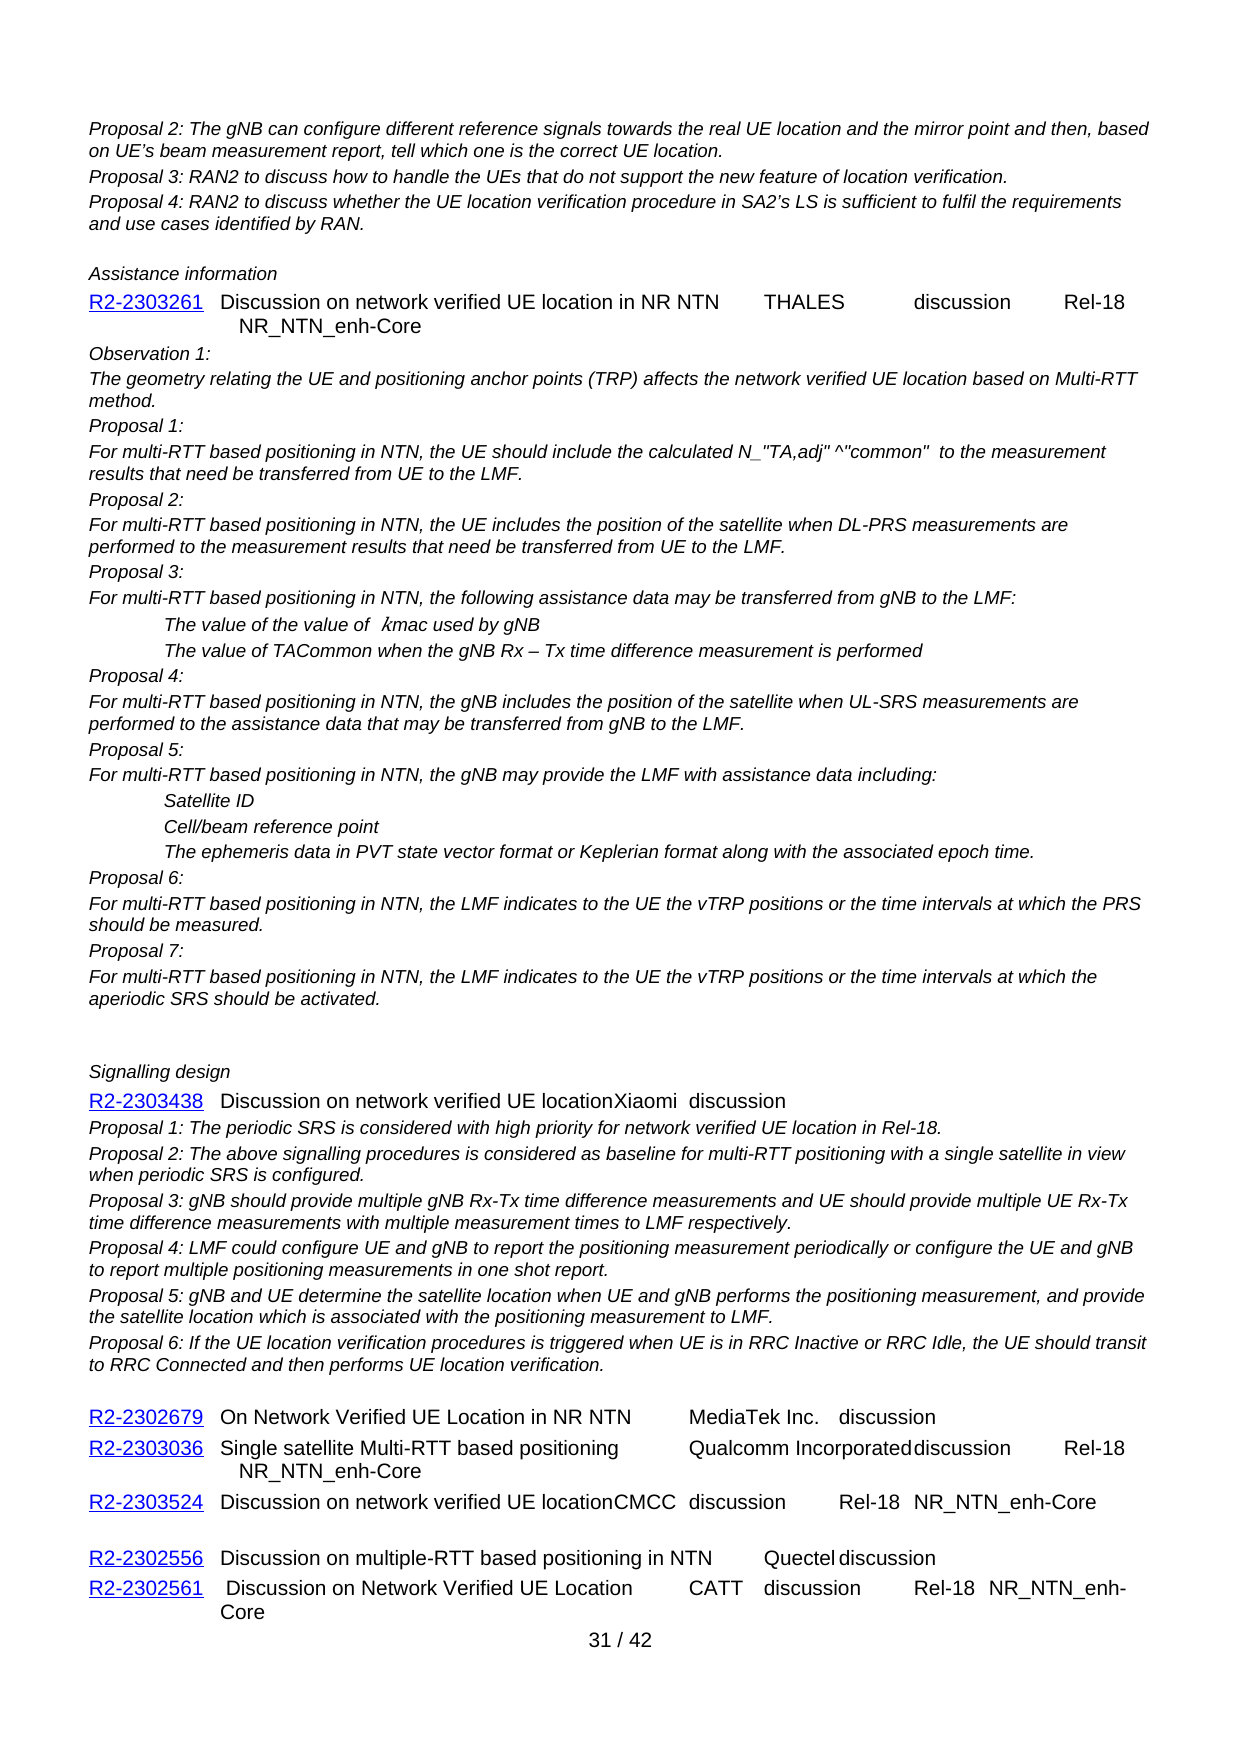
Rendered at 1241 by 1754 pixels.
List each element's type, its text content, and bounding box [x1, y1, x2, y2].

text For multi-RTT based positioning in NTN, the UE should include the calculated N_"TA,adj" ^"common" to the measurement results that need be transferred from UE to the LMF. [89, 441, 1152, 484]
text Proposal 2: [89, 488, 1152, 510]
text The value of the value of 𝑘mac used by gNB [89, 613, 1152, 635]
text Proposal 4: RAN2 to discuss whether the UE location verification procedure in SA2’s LS is sufficient to fulfil the requirements and use cases identified by RAN. [89, 191, 1152, 234]
text Proposal 3: [89, 561, 1152, 583]
text For multi-RTT based positioning in NTN, the gNB may provide the LMF with assistance data including: [89, 764, 1152, 786]
title R2-2302561 Discussion on Network Verified UE Location CATT discussion Rel-18 NR_NTN_enh-Core [89, 1576, 1152, 1623]
text For multi-RTT based positioning in NTN, the following assistance data may be transferred from gNB to the LMF: [89, 587, 1152, 609]
text Observation 1: [89, 342, 1152, 364]
text Proposal 6: [89, 867, 1152, 888]
text The ephemeris data in PVT state vector format or Keplerian format along with the associated epoch time. [89, 841, 1152, 863]
text Proposal 3: gNB should provide multiple gNB Rx-Tx time difference measurements and UE should provide multiple UE Rx-Tx time difference measurements with multiple measurement times to LMF respectively. [89, 1190, 1152, 1233]
title R2-2303438 Discussion on network verified UE location Xiaomi discussion [89, 1089, 1152, 1113]
text Assistance information [89, 262, 1152, 284]
title R2-2302556 Discussion on multiple-RTT based positioning in NTN Quectel discussion [89, 1545, 1152, 1569]
text Signalling design [89, 1061, 1152, 1082]
text For multi-RTT based positioning in NTN, the LMF indicates to the UE the vTRP positions or the time intervals at which the PRS should be measured. [89, 893, 1152, 936]
text Proposal 2: The gNB can configure different reference signals towards the real UE location and the mirror point and then, based on UE’s beam measurement report, tell which one is the correct UE location. [89, 118, 1152, 161]
text Proposal 7: [89, 940, 1152, 962]
text Proposal 5: gNB and UE determine the satellite location when UE and gNB performs the positioning measurement, and provide the satellite location which is associated with the positioning measurement to LMF. [89, 1284, 1152, 1328]
text For multi-RTT based positioning in NTN, the LMF indicates to the UE the vTRP positions or the time intervals at which the aperiodic SRS should be activated. [89, 966, 1152, 1009]
text For multi-RTT based positioning in NTN, the UE includes the position of the satellite when DL-PRS measurements are performed to the measurement results that need be transferred from UE to the LMF. [89, 514, 1152, 557]
title R2-2303036 Single satellite Multi-RTT based positioning Qualcomm Incorporated discussion Rel-18 NR_NTN_enh-Core [89, 1435, 1152, 1483]
text Proposal 3: RAN2 to discuss how to handle the UEs that do not support the new feature of location verification. [89, 165, 1152, 187]
title R2-2303261 Discussion on network verified UE location in NR NTN THALES discussion Rel-18 NR_NTN_enh-Core [89, 290, 1152, 338]
text Proposal 1: [89, 415, 1152, 437]
text Proposal 2: The above signalling procedures is considered as baseline for multi-RTT positioning with a single satellite in view when periodic SRS is configured. [89, 1143, 1152, 1186]
text The geometry relating the UE and positioning anchor points (TRP) affects the network verified UE location based on Multi-RTT method. [89, 368, 1152, 411]
text Proposal 5: [89, 738, 1152, 760]
text Proposal 1: The periodic SRS is considered with high priority for network verified UE location in Rel-18. [89, 1117, 1152, 1138]
text Proposal 4: LMF could configure UE and gNB to report the positioning measurement periodically or configure the UE and gNB to report multiple positioning measurements in one shot report. [89, 1237, 1152, 1280]
text The value of TACommon when the gNB Rx – Tx time difference measurement is performed [89, 639, 1152, 661]
title R2-2303524 Discussion on network verified UE location CMCC discussion Rel-18 NR_NTN_enh-Core [89, 1489, 1152, 1513]
text Satellite ID [89, 790, 1152, 811]
title R2-2302679 On Network Verified UE Location in NR NTN MediaTek Inc. discussion [89, 1405, 1152, 1429]
text For multi-RTT based positioning in NTN, the gNB includes the position of the satellite when UL-SRS measurements are performed to the assistance data that may be transferred from gNB to the LMF. [89, 691, 1152, 734]
text Proposal 4: [89, 665, 1152, 687]
text Proposal 6: If the UE location verification procedures is triggered when UE is in RRC Inactive or RRC Idle, the UE should transit to RRC Connected and then performs UE location verification. [89, 1332, 1152, 1375]
text Cell/beam reference point [89, 816, 1152, 837]
